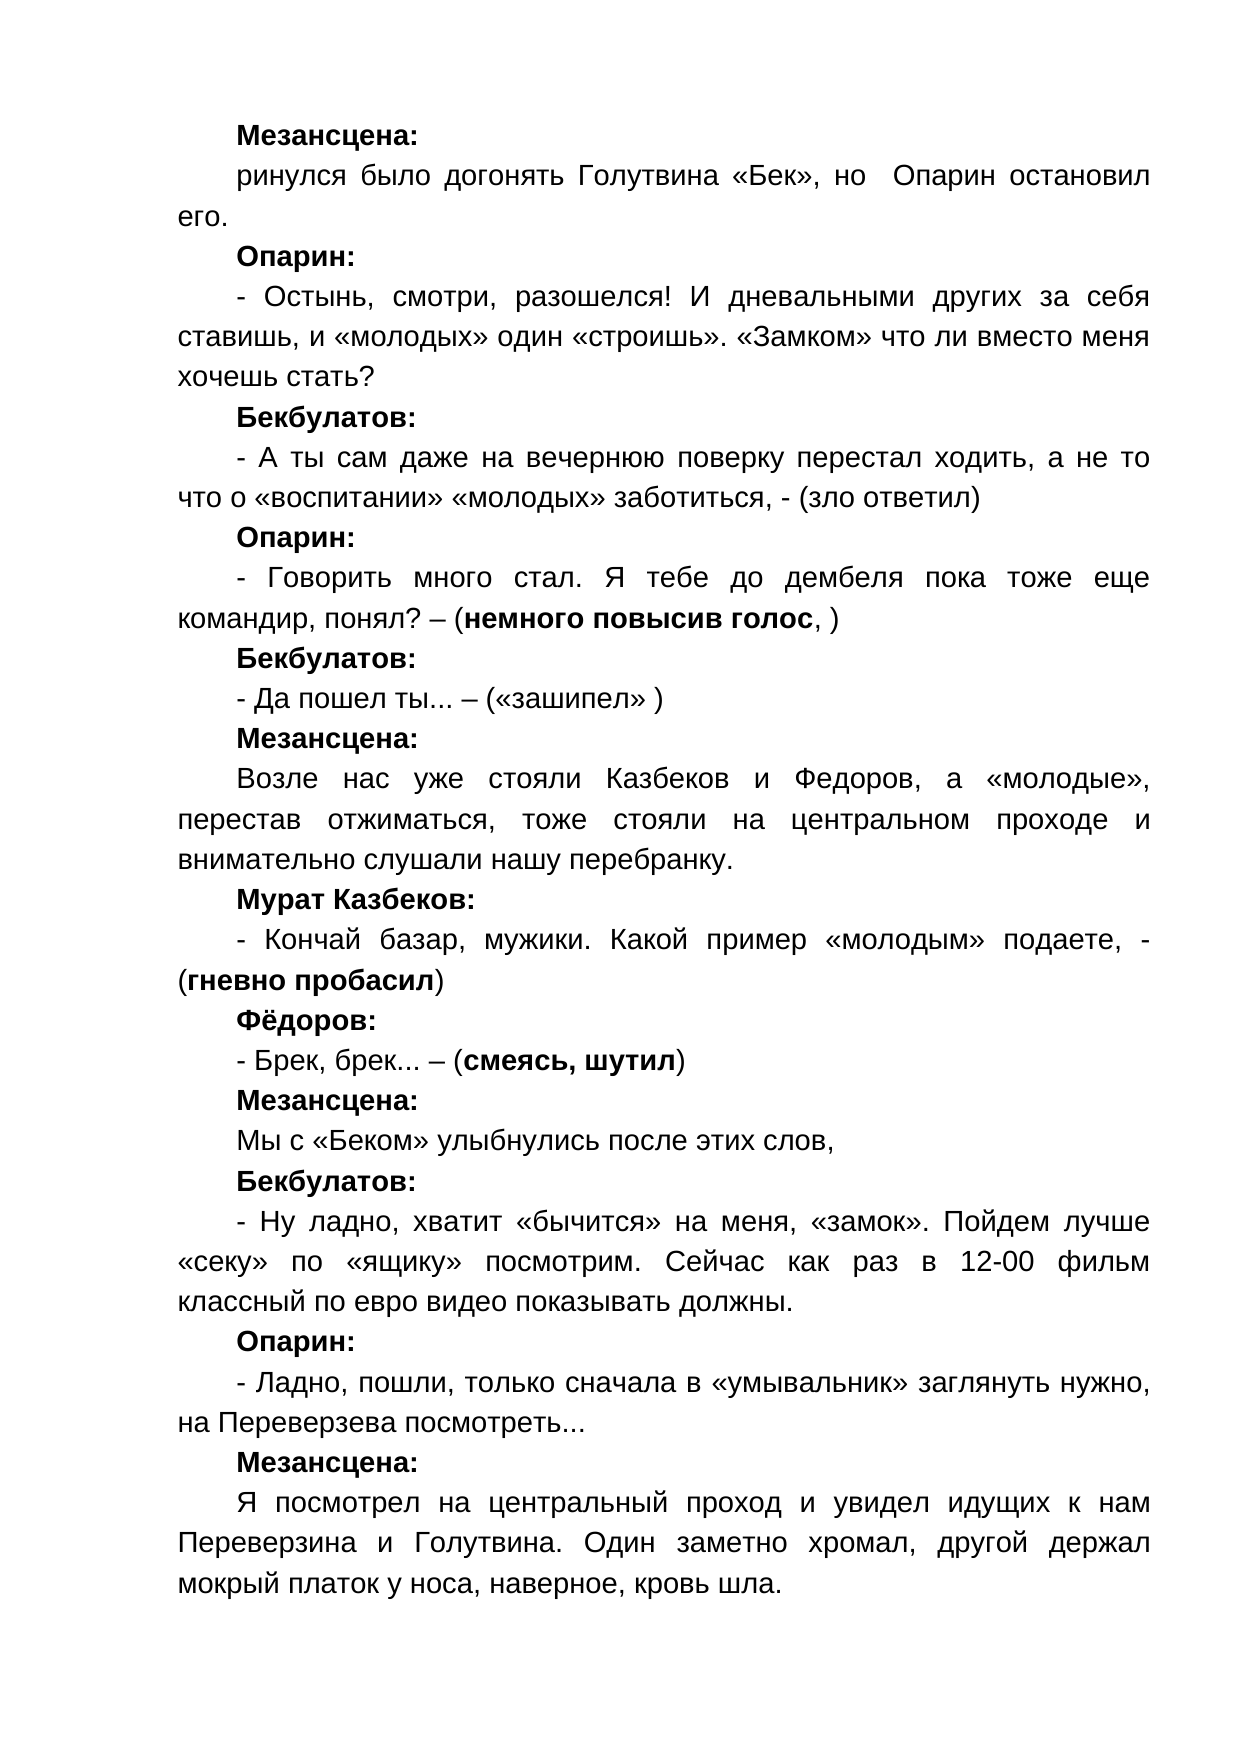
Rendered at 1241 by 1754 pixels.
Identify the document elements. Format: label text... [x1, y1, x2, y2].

text Я посмотрел на центральный проход и увидел идущих к нам Переверзина и Голутвина. Один заметно хромал, другой держал мокрый платок у носа, наверное, кровь шла. [177, 1485, 1152, 1599]
text Мезансцена: [177, 1445, 1152, 1478]
text Опарин: [177, 1324, 1152, 1358]
text Мезансцена: [177, 1083, 1152, 1117]
text - Кончай базар, мужики. Какой пример «молодым» подаете, - (гневно пробасил) [177, 922, 1152, 996]
text Бекбулатов: [177, 641, 1152, 674]
text Бекбулатов: [177, 1163, 1152, 1197]
text Мурат Казбеков: [177, 882, 1152, 916]
text - А ты сам даже на вечернюю поверку перестал ходить, а не то что о «воспитании» «молодых» заботиться, - (зло ответил) [177, 440, 1152, 513]
text Мы с «Беком» улыбнулись после этих слов, [177, 1123, 1152, 1157]
text - Остынь, смотри, разошелся! И дневальными других за себя ставишь, и «молодых» один «строишь». «Замком» что ли вместо меня хочешь стать? [177, 279, 1152, 393]
text Мезансцена: [177, 118, 1152, 152]
text ринулся было догонять Голутвина «Бек», но Опарин остановил его. [177, 158, 1152, 232]
text Опарин: [177, 239, 1152, 272]
text - Ну ладно, хватит «бычится» на меня, «замок». Пойдем лучше «секу» по «ящику» посмотрим. Сейчас как раз в 12-00 фильм классный по евро видео показывать должны. [177, 1204, 1152, 1318]
text Мезансцена: [177, 721, 1152, 755]
text Возле нас уже стояли Казбеков и Федоров, а «молодые», перестав отжиматься, тоже стояли на центральном проходе и внимательно слушали нашу перебранку. [177, 761, 1152, 875]
text Фёдоров: [177, 1003, 1152, 1036]
text Опарин: [177, 520, 1152, 554]
text - Да пошел ты... – («зашипел» ) [177, 681, 1152, 714]
text Бекбулатов: [177, 399, 1152, 433]
text - Брек, брек... – (смеясь, шутил) [177, 1043, 1152, 1076]
text - Ладно, пошли, только сначала в «умывальник» заглянуть нужно, на Переверзева посмотреть... [177, 1364, 1152, 1438]
text - Говорить много стал. Я тебе до дембеля пока тоже еще командир, понял? – (немного повысив голос, ) [177, 560, 1152, 634]
